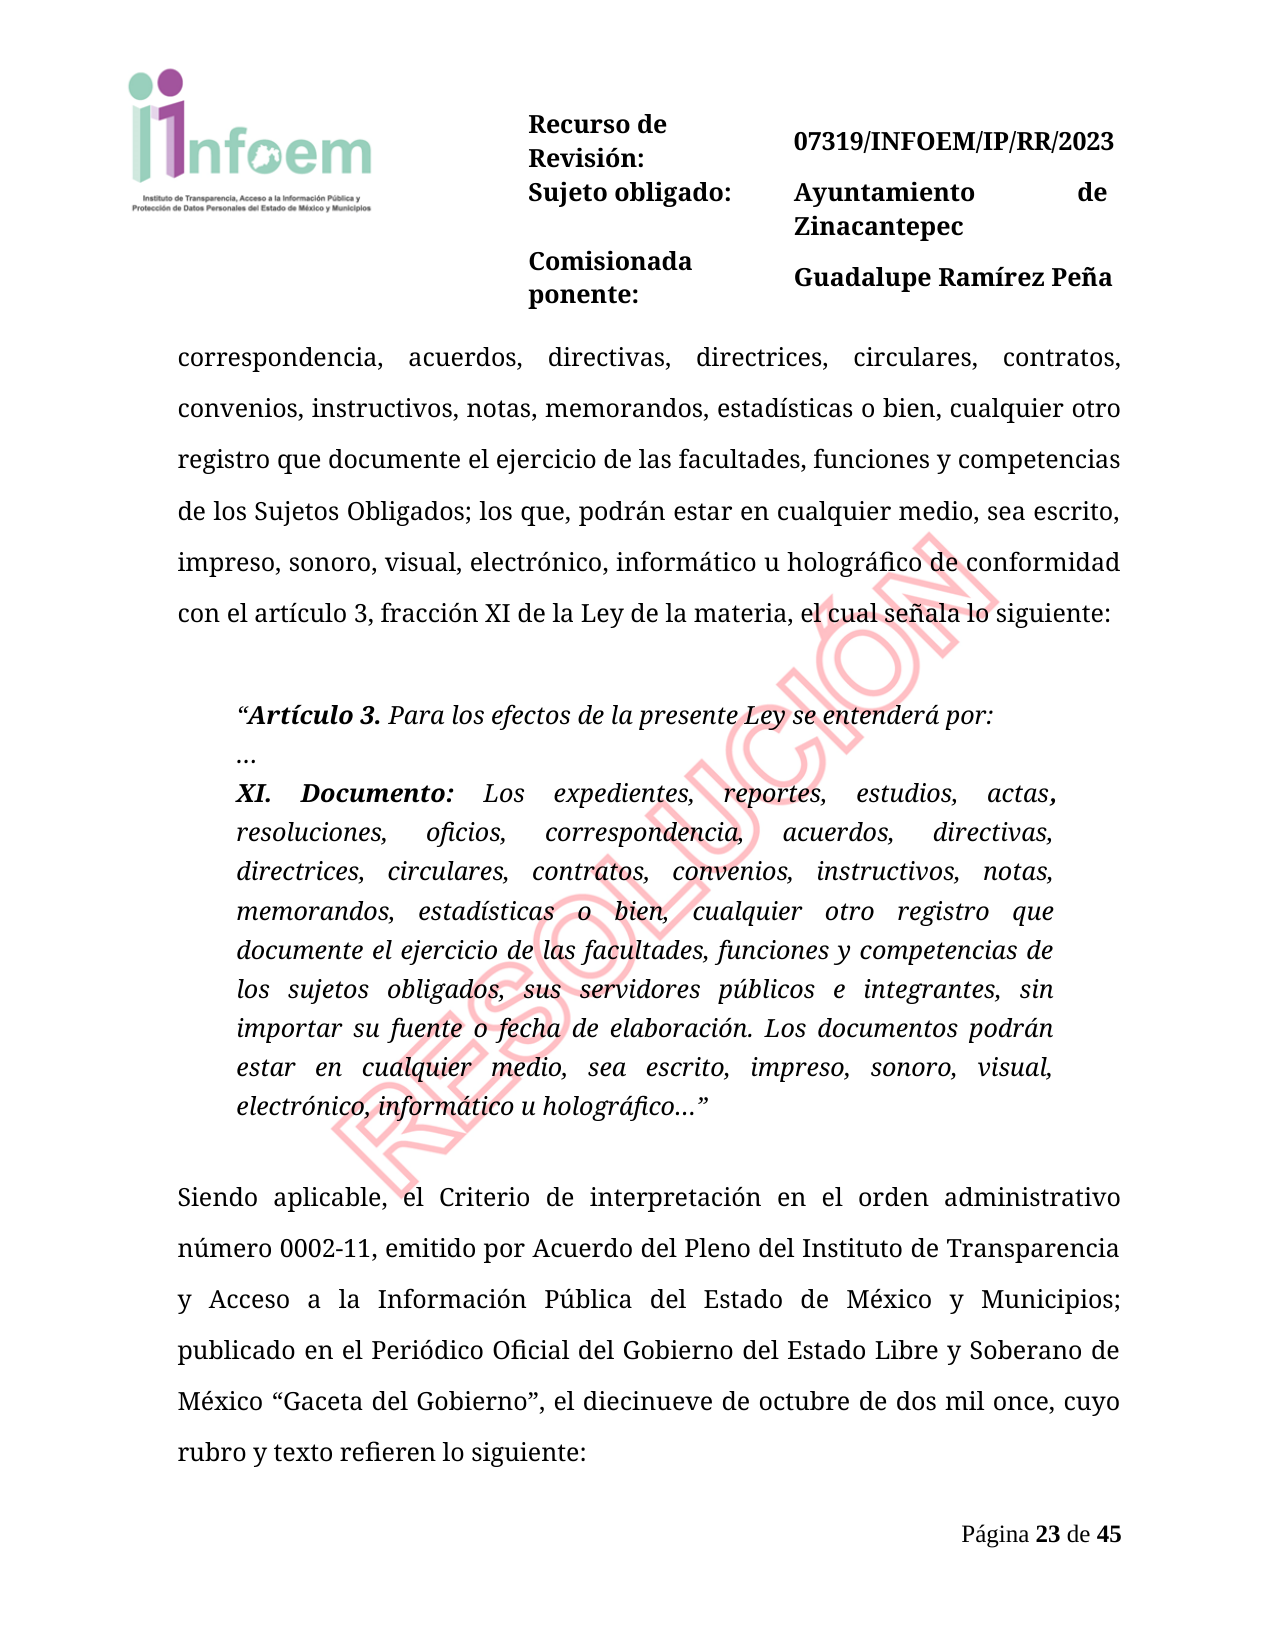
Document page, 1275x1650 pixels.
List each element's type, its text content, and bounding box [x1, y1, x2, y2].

picture [8, 8, 1275, 1650]
text XI. Documento: Los expedientes, reportes, estudios, actas, resoluciones, oficios, correspondencia, acuerdos, directivas, directrices, circulares, contratos, convenios, instructivos, notas, memorandos, estadísticas o bien, cualquier otro registro que documente el ejercicio de las facultades, funciones y competencias de los sujetos obligados, sus servidores públicos e integrantes, sin importar su fuente o fecha de elaboración. Los documentos podrán estar en cualquier medio, sea escrito, impreso, sonoro, visual, electrónico, informático u holográfico…” [236, 776, 1057, 1123]
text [177, 340, 1121, 629]
text Siendo aplicable, el Criterio de interpretación en el orden administrativo número 0002-11, emitido por Acuerdo del Pleno del Instituto de Transparencia y Acceso a la Información Pública del Estado de México y Municipios; publicado en el Periódico Oficial del Gobierno del Estado Libre y Soberano de México “Gaceta del Gobierno”, el diecinueve de octubre de dos mil once, cuyo rubro y texto refieren lo siguiente: [177, 1179, 1121, 1468]
text … [236, 736, 1057, 771]
text “Artículo 3. Para los efectos de la presente Ley se entenderá por: [236, 697, 1057, 731]
